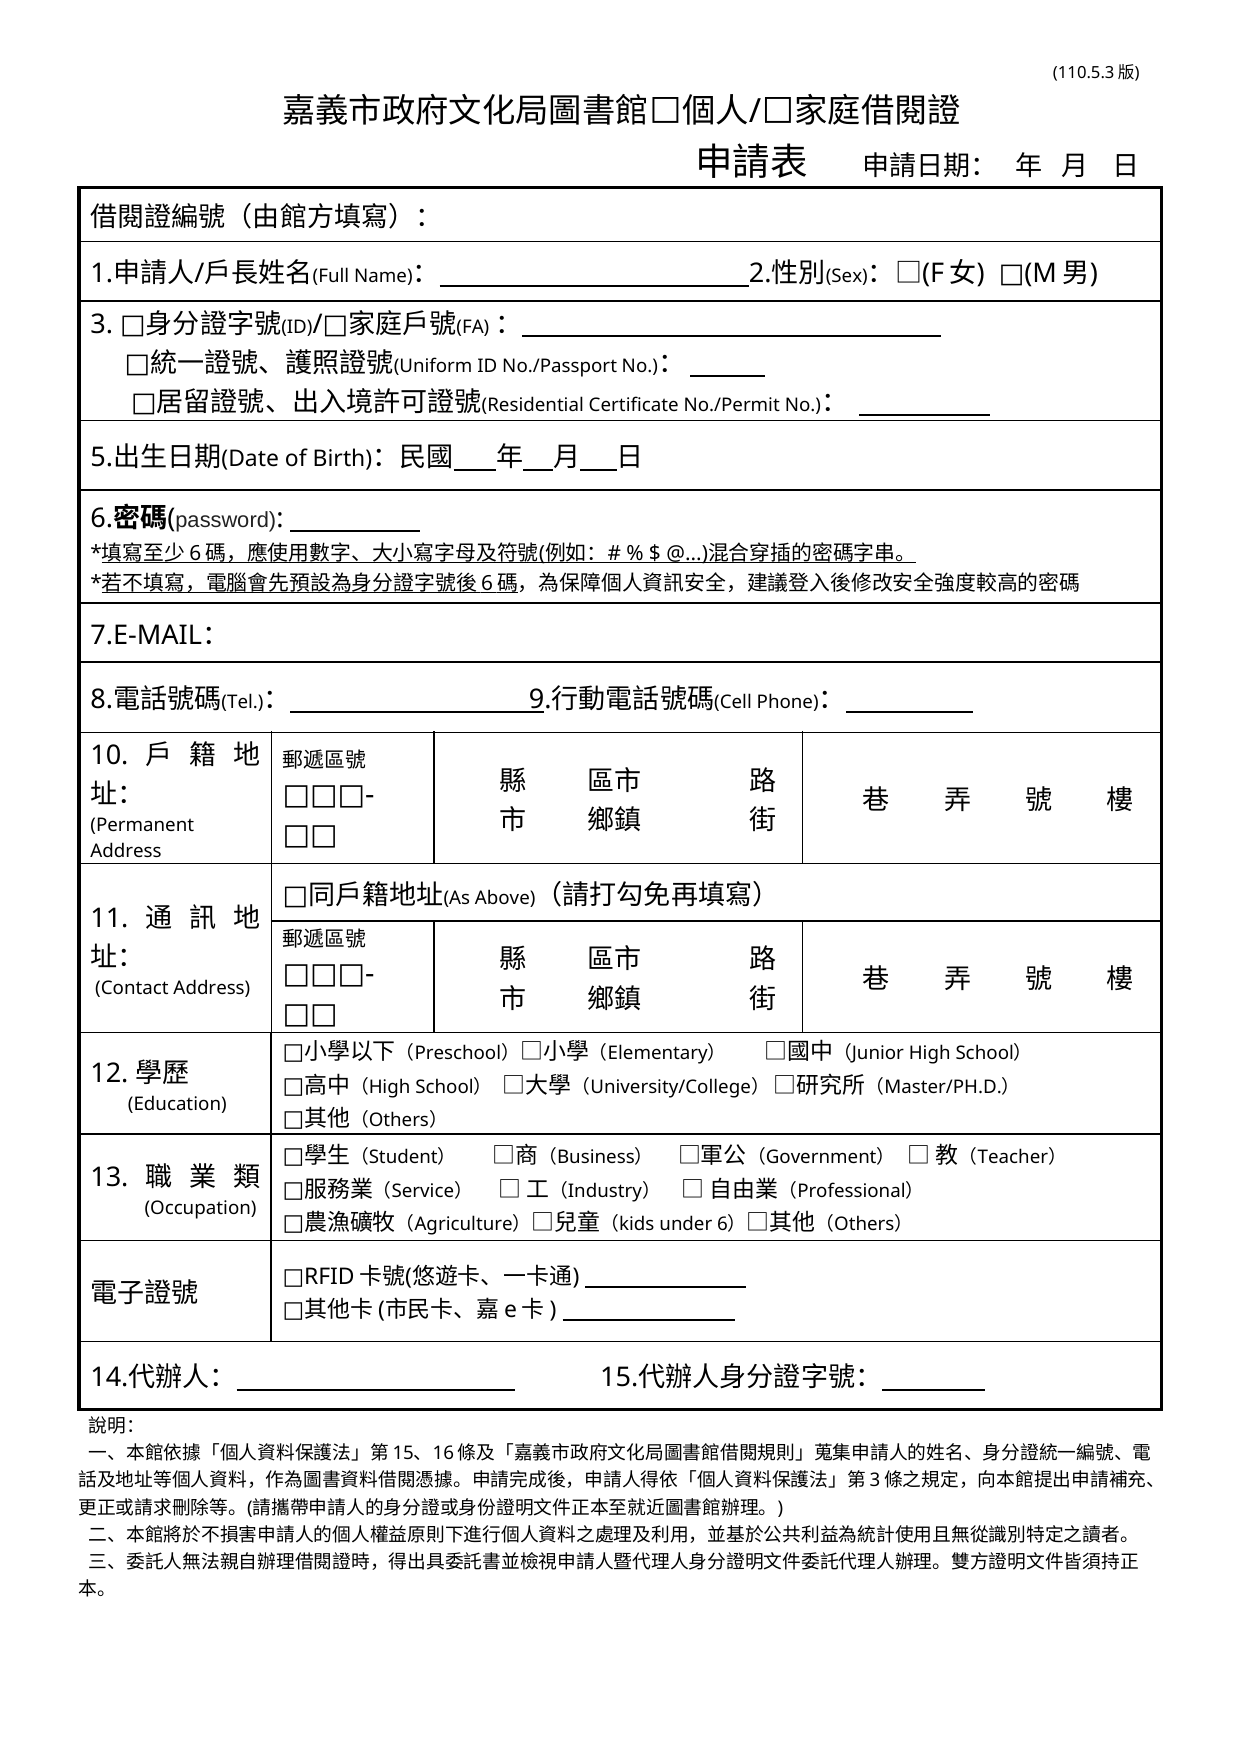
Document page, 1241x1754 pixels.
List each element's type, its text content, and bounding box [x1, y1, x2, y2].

table_cell 14.代辦人： 15.代辦人身分證字號： [81, 1342, 1160, 1408]
table_cell 10.戶籍地址： (Permanent Address [81, 733, 271, 863]
table_cell 7.E-MAIL： [81, 604, 1160, 661]
text 二、本館將於不損害申請人的個人權益原則下進行個人資料之處理及利用，並基於公共利益為統計使用且無從識別特定之讀者。 [78, 1519, 1152, 1547]
table_cell □學生（Student） □商（Business） □軍公（Government） □ 教（Teacher） □服務業（Service） □ 工（Industry） □ 自由業（Professional） □農漁礦牧（Agriculture）□兒童（kids under 6）□其他（Others） [272, 1135, 1160, 1240]
table_cell 6.密碼(password): *填寫至少6碼，應使用數字、大小寫字母及符號(例如：# % $ @...)混合穿插的密碼字串。 *若不填寫，電腦會先預設為身分證字號後6碼，為保障個人資訊安全，建議登入後修改安全強度較高的密碼 [81, 491, 1160, 602]
table_cell 縣 區市 路 市 鄉鎮 街 [435, 733, 802, 863]
table_cell □RFID卡號(悠遊卡、一卡通) □其他卡 (市民卡、嘉e卡 ) [272, 1241, 1160, 1341]
table_cell 3. □身分證字號(ID)/□家庭戶號(FA) ： □統一證號、護照證號(Uniform ID No./Passport No.)： □居留證號、出入境許可證號(Residential Certificate No./Permit No.)： [81, 302, 1160, 420]
table_header 借閱證編號（由館方填寫）： [81, 189, 1160, 241]
table_cell 11.通訊地址： (Contact Address) [81, 864, 271, 1032]
table_cell □同戶籍地址(As Above)（請打勾免再填寫） [272, 864, 1160, 920]
table_cell 縣 區市 路 市 鄉鎮 街 [435, 922, 802, 1032]
text 一、本館依據「個人資料保護法」第15、16條及「嘉義市政府文化局圖書館借閱規則」蒐集申請人的姓名、身分證統一編號、電話及地址等個人資料，作為圖書資料借閱憑據。申請完成後，申請人得依「個人資料保護法」第3條之規定，向本館提出申請補充、更正或請求刪除等。(請攜帶申請人的身分證或身份證明文件正本至就近圖書館辦理。) [78, 1438, 1152, 1519]
table_cell 郵遞區號 □□□-□□ [272, 733, 433, 863]
table_cell 1.申請人/戶長姓名(Full Name)： 2.性別(Sex)：□(F女) □(M男) [81, 242, 1160, 300]
table_cell 電子證號 [81, 1241, 270, 1341]
table_cell □小學以下（Preschool）□小學（Elementary） □國中（Junior High School） □高中（High School） □大學（University/College） □研究所（Master/PH.D.） □其他（Others） [272, 1033, 1160, 1133]
table_cell 12. 學歷 (Education) [81, 1033, 270, 1133]
table_cell 郵遞區號 □□□-□□ [272, 922, 433, 1032]
table_cell 巷 弄 號 樓 [803, 922, 1160, 1032]
table_cell 13.職業類(Occupation) [81, 1135, 270, 1240]
text 嘉義市政府文化局圖書館⬜個人/⬜家庭借閱證 [103, 83, 1139, 132]
text 三、委託人無法親自辦理借閱證時，得出具委託書並檢視申請人暨代理人身分證明文件委託代理人辦理。雙方證明文件皆須持正本。 [78, 1547, 1152, 1601]
text 說明： [78, 1411, 1152, 1438]
text (110.5.3版) [103, 59, 1139, 83]
table_cell 巷 弄 號 樓 [803, 733, 1160, 863]
text 申請表 申請日期： 年 月 日 [103, 132, 1139, 186]
table_cell 8.電話號碼(Tel.)： 9.行動電話號碼(Cell Phone)： [81, 663, 1160, 731]
table_cell 5.出生日期(Date of Birth)：民國 年 月 日 [81, 421, 1160, 489]
